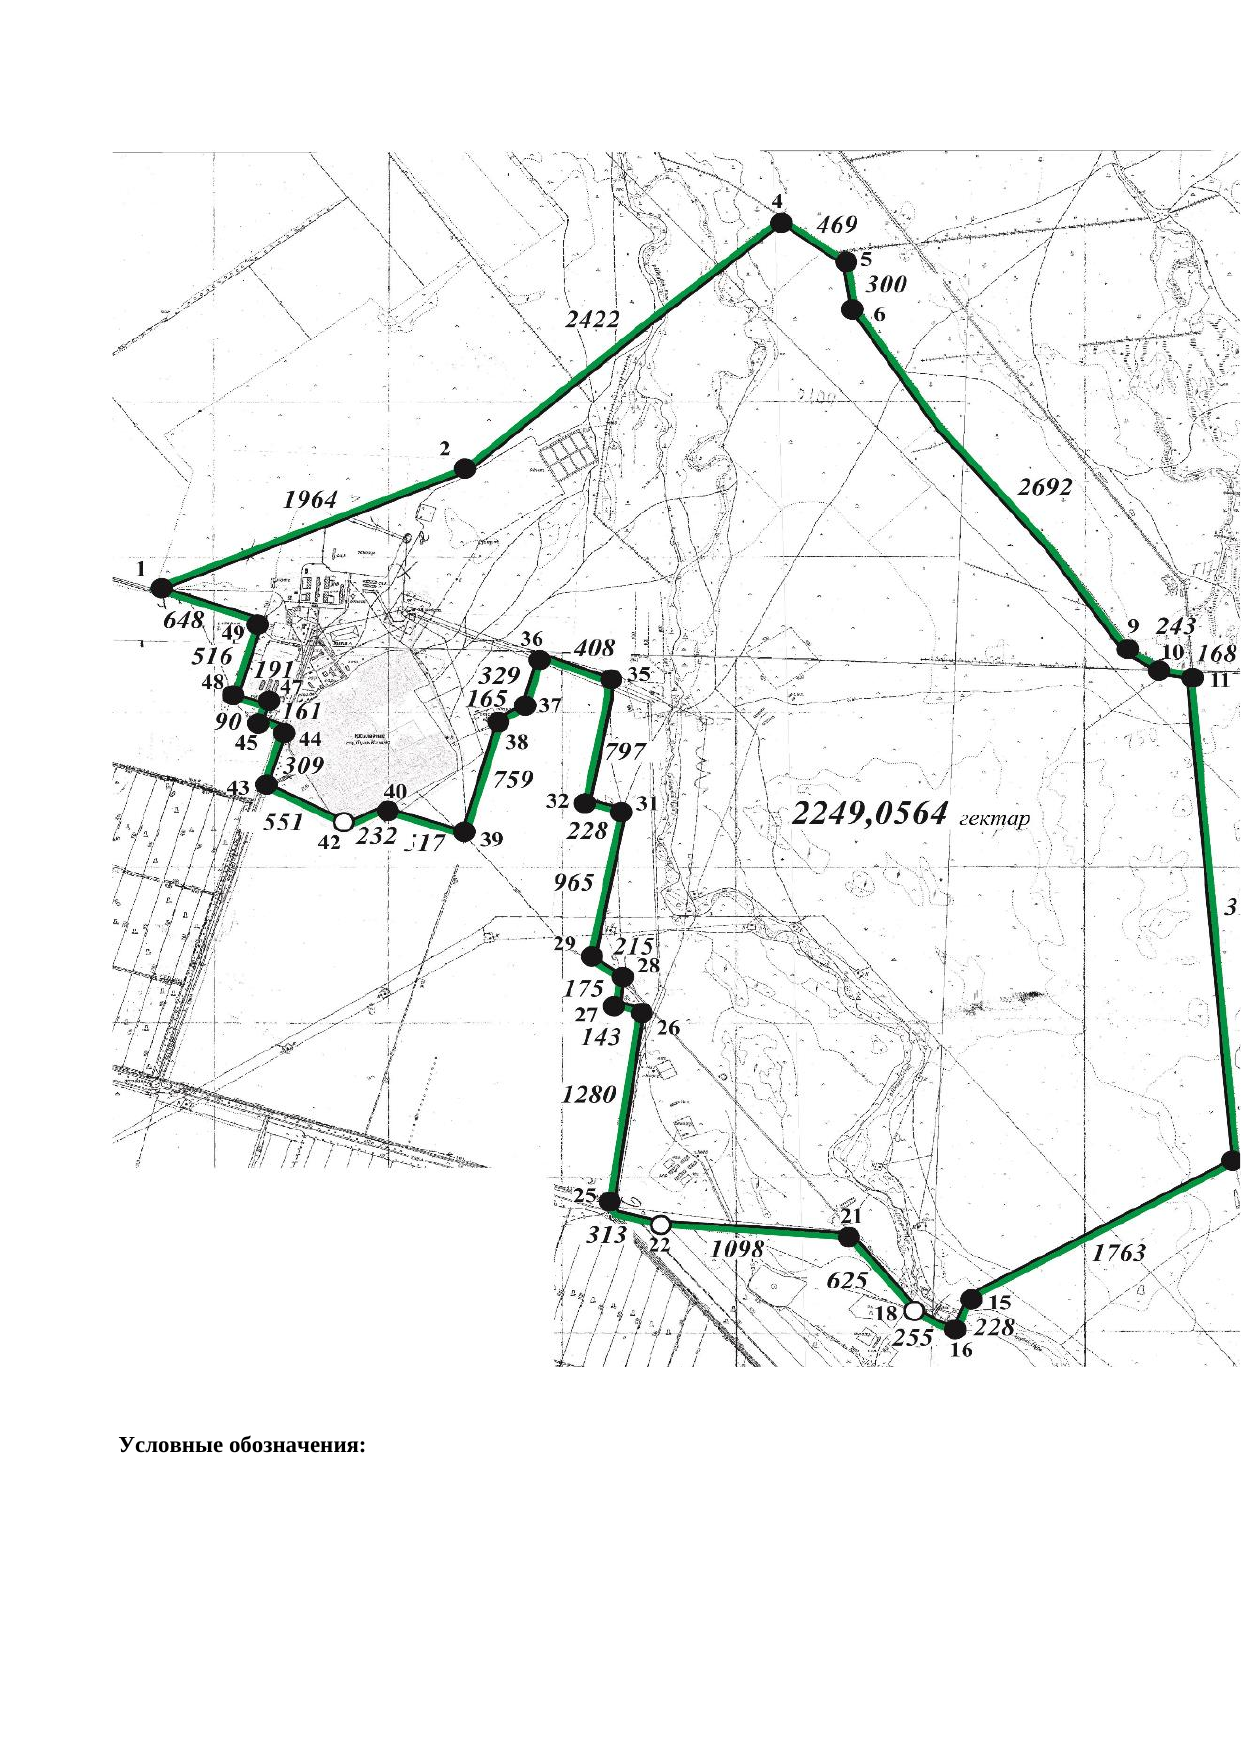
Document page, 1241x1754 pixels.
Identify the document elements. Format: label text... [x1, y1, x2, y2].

text Условные обозначения: [112, 1431, 1128, 1457]
picture [112, 150, 1241, 1367]
